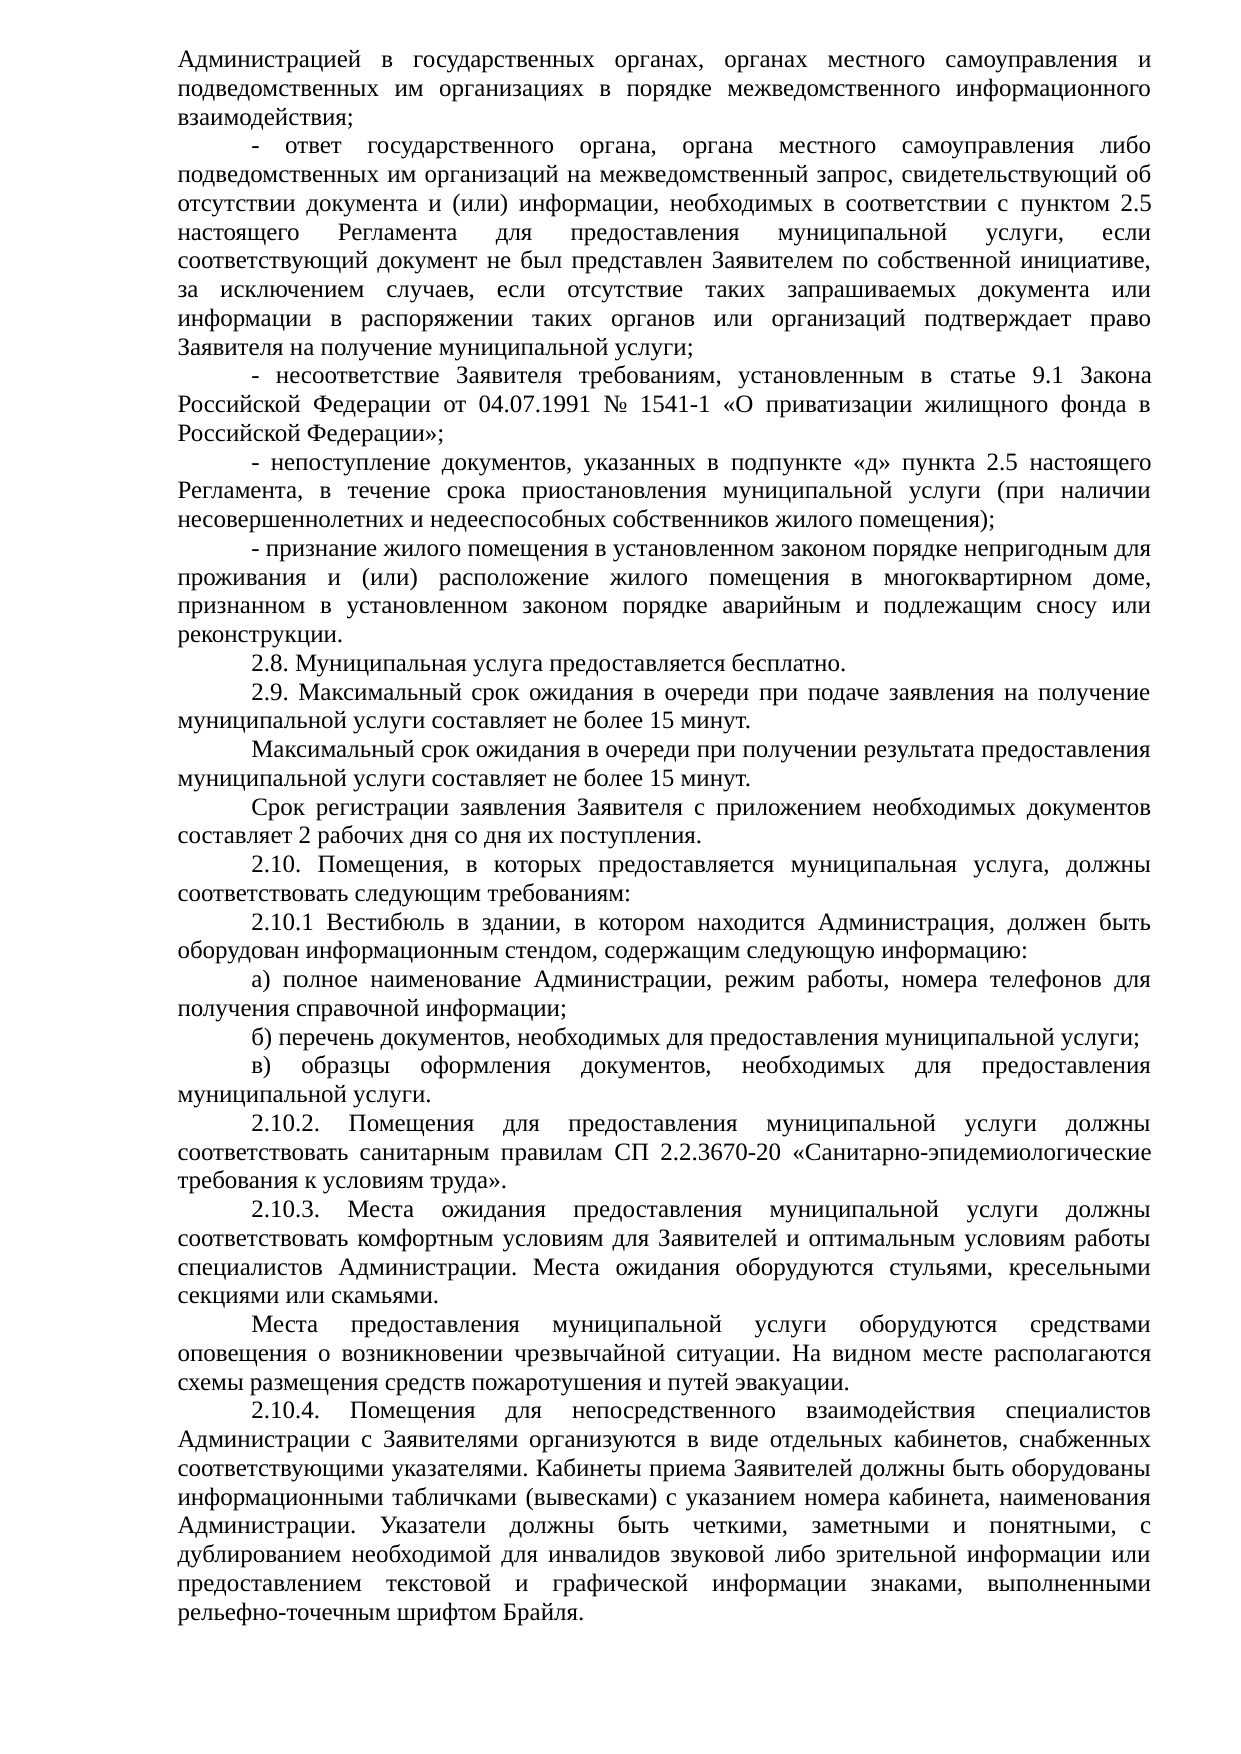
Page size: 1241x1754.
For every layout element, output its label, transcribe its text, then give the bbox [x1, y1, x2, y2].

text а) полное наименование Администрации, режим работы, номера телефонов для получения справочной информации; [177, 964, 1152, 1022]
text 2.9. Максимальный срок ожидания в очереди при подаче заявления на получение муниципальной услуги составляет не более 15 минут. [177, 677, 1152, 734]
text 2.10.2. Помещения для предоставления муниципальной услуги должны соответствовать санитарным правилам СП 2.2.3670-20 «Санитарно-эпидемиологические требования к условиям труда». [177, 1108, 1152, 1194]
text - непоступление документов, указанных в подпункте «д» пункта 2.5 настоящего Регламента, в течение срока приостановления муниципальной услуги (при наличии несовершеннолетних и недееспособных собственников жилого помещения); [177, 447, 1152, 533]
text Срок регистрации заявления Заявителя с приложением необходимых документов составляет 2 рабочих дня со дня их поступления. [177, 792, 1152, 849]
text Места предоставления муниципальной услуги оборудуются средствами оповещения о возникновении чрезвычайной ситуации. На видном месте располагаются схемы размещения средств пожаротушения и путей эвакуации. [177, 1309, 1152, 1396]
text в) образцы оформления документов, необходимых для предоставления муниципальной услуги. [177, 1051, 1152, 1108]
text 2.10. Помещения, в которых предоставляется муниципальная услуга, должны соответствовать следующим требованиям: [177, 849, 1152, 907]
text 2.10.4. Помещения для непосредственного взаимодействия специалистов Администрации с Заявителями организуются в виде отдельных кабинетов, снабженных соответствующими указателями. Кабинеты приема Заявителей должны быть оборудованы информационными табличками (вывесками) с указанием номера кабинета, наименования Администрации. Указатели должны быть четкими, заметными и понятными, с дублированием необходимой для инвалидов звуковой либо зрительной информации или предоставлением текстовой и графической информации знаками, выполненными рельефно-точечным шрифтом Брайля. [177, 1396, 1152, 1626]
text б) перечень документов, необходимых для предоставления муниципальной услуги; [177, 1022, 1152, 1051]
text Максимальный срок ожидания в очереди при получении результата предоставления муниципальной услуги составляет не более 15 минут. [177, 734, 1152, 792]
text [177, 44, 1152, 131]
text - несоответствие Заявителя требованиям, установленным в статье 9.1 Закона Российской Федерации от 04.07.1991 № 1541-1 «О приватизации жилищного фонда в Российской Федерации»; [177, 361, 1152, 447]
text 2.8. Муниципальная услуга предоставляется бесплатно. [177, 648, 1152, 677]
text 2.10.1 Вестибюль в здании, в котором находится Администрация, должен быть оборудован информационным стендом, содержащим следующую информацию: [177, 907, 1152, 964]
text - признание жилого помещения в установленном законом порядке непригодным для проживания и (или) расположение жилого помещения в многоквартирном доме, признанном в установленном законом порядке аварийным и подлежащим сносу или реконструкции. [177, 533, 1152, 648]
text - ответ государственного органа, органа местного самоуправления либо подведомственных им организаций на межведомственный запрос, свидетельствующий об отсутствии документа и (или) информации, необходимых в соответствии с пунктом 2.5 настоящего Регламента для предоставления муниципальной услуги, если соответствующий документ не был представлен Заявителем по собственной инициативе, за исключением случаев, если отсутствие таких запрашиваемых документа или информации в распоряжении таких органов или организаций подтверждает право Заявителя на получение муниципальной услуги; [177, 131, 1152, 361]
text 2.10.3. Места ожидания предоставления муниципальной услуги должны соответствовать комфортным условиям для Заявителей и оптимальным условиям работы специалистов Администрации. Места ожидания оборудуются стульями, кресельными секциями или скамьями. [177, 1194, 1152, 1309]
